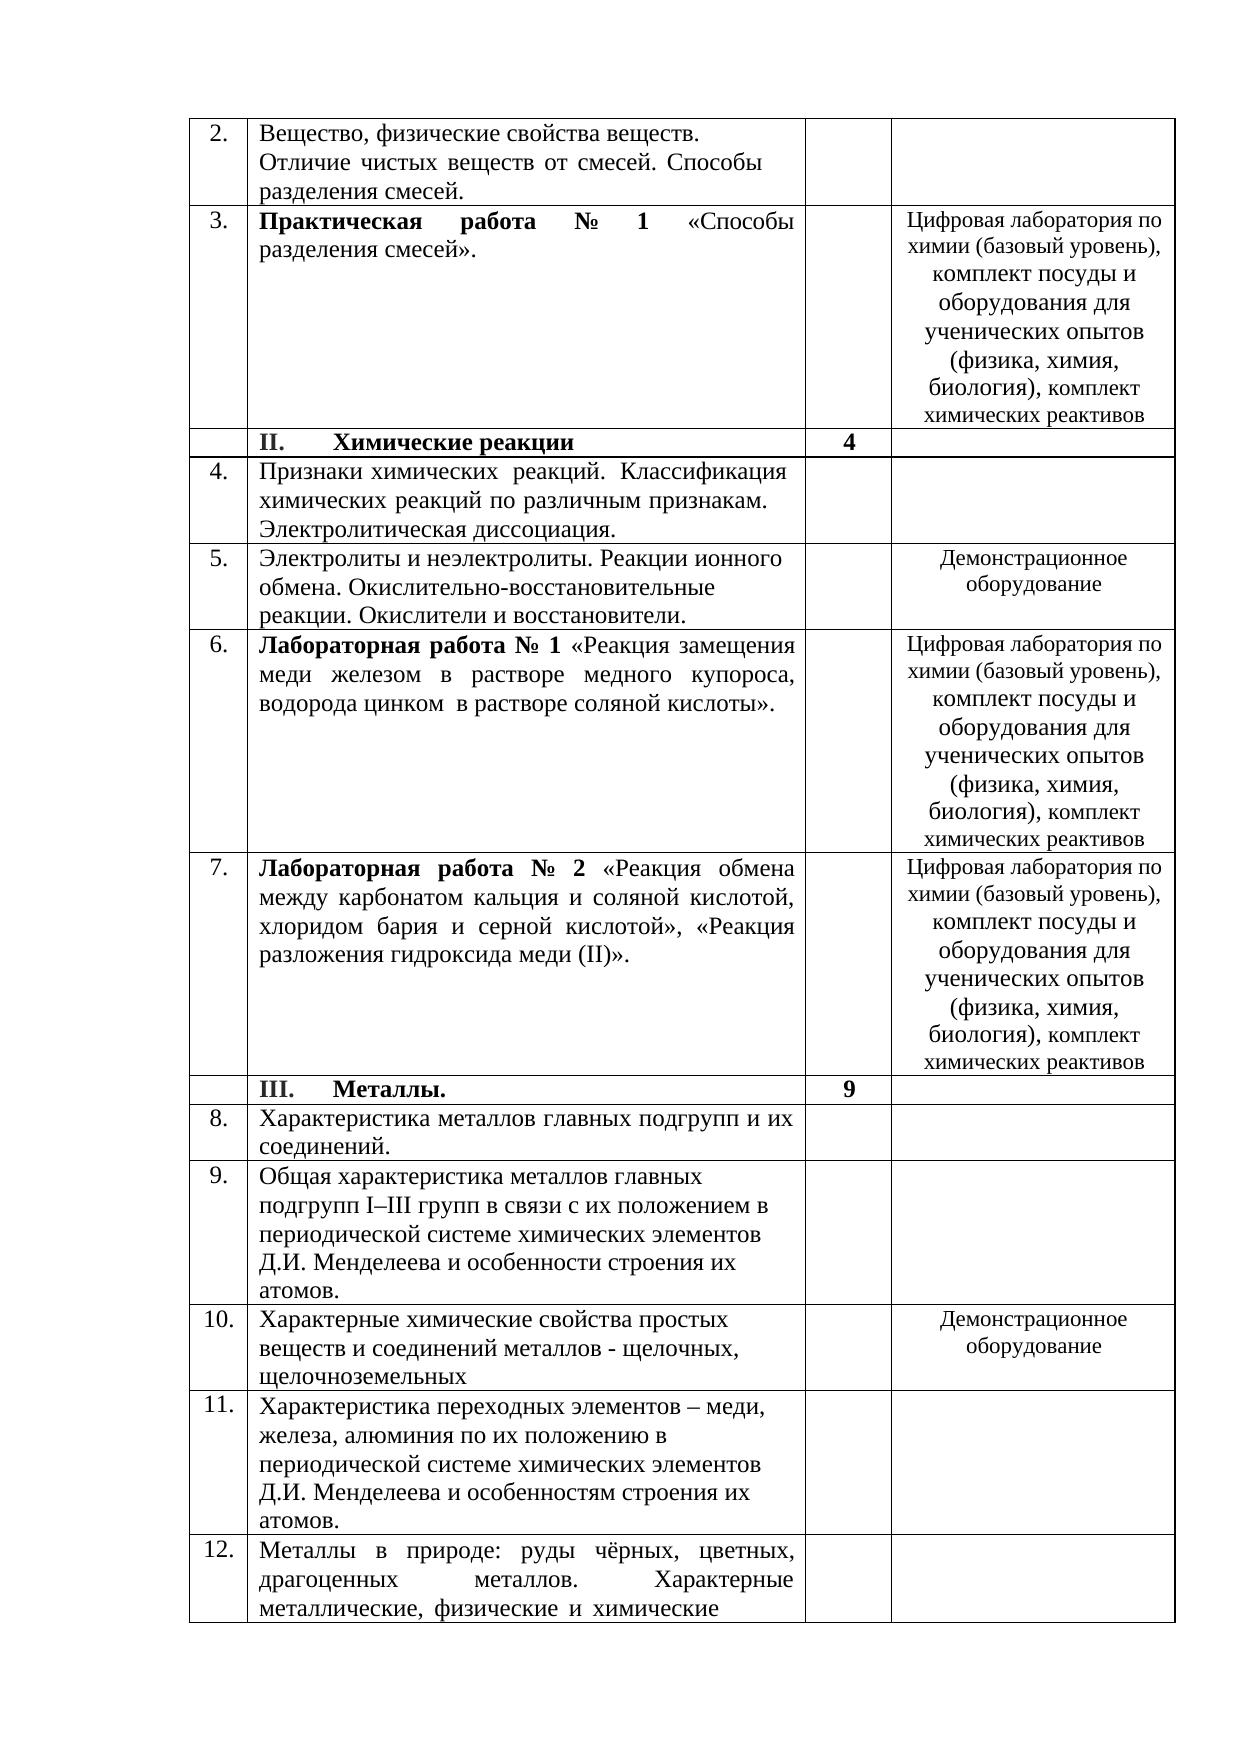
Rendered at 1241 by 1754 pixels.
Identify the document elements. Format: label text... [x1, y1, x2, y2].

table_cell [806, 1305, 891, 1390]
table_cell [248, 1535, 805, 1622]
table_cell [806, 1535, 891, 1622]
table_cell [892, 1105, 1174, 1160]
table_cell [806, 458, 891, 543]
table_cell Вещество, физические свойства веществ. Отличие чистых веществ от смесей. Способы разделения смесей. [248, 119, 805, 205]
table_cell Лабораторная работа № 1 «Реакция замещения меди железом в растворе медного купороса, водорода цинком в растворе соляной кислоты». [248, 630, 805, 852]
table_cell [892, 1535, 1174, 1622]
table_cell [892, 1076, 1174, 1104]
table_cell II. Химические реакции [248, 429, 805, 456]
table_cell [806, 853, 891, 1075]
table_cell [806, 1105, 891, 1160]
table_cell 12. [190, 1535, 247, 1622]
table_cell [806, 630, 891, 852]
table_cell [806, 1391, 891, 1534]
table_cell Цифровая лаборатория по химии (базовый уровень), комплект посуды и оборудования для ученических опытов (физика, химия, биология), комплект химических реактивов [892, 630, 1174, 852]
table_cell Характеристика металлов главных подгрупп и их соединений. [248, 1105, 805, 1160]
table_cell 10. [190, 1305, 247, 1390]
table_cell Электролиты и неэлектролиты. Реакции ионного обмена. Окислительно-восстановительные реакции. Окислители и восстановители. [248, 544, 805, 629]
table_cell Лабораторная работа № 2 «Реакция обмена между карбонатом кальция и соляной кислотой, хлоридом бария и серной кислотой», «Реакция разложения гидроксида меди (II)». [248, 853, 805, 1075]
table_cell 6. [190, 630, 247, 852]
table_cell 4. [190, 458, 247, 543]
table_cell Общая характеристика металлов главных подгрупп I–III групп в связи с их положением в периодической системе химических элементов Д.И. Менделеева и особенности строения их атомов. [248, 1161, 805, 1304]
table_cell 4 [806, 429, 891, 456]
table_cell 11. [190, 1391, 247, 1534]
table_cell [806, 206, 891, 428]
table_cell Демонстрационное оборудование [892, 1305, 1174, 1390]
table_cell Демонстрационное оборудование [892, 544, 1174, 629]
table_cell 8. [190, 1105, 247, 1160]
table_cell Практическая работа № 1 «Способы разделения смесей». [248, 206, 805, 428]
table_cell [892, 1161, 1174, 1304]
table_cell Цифровая лаборатория по химии (базовый уровень), комплект посуды и оборудования для ученических опытов (физика, химия, биология), комплект химических реактивов [892, 853, 1174, 1075]
table_cell [806, 544, 891, 629]
table_cell Признаки химических реакций. Классификация химических реакций по различным признакам. Электролитическая диссоциация. [248, 458, 805, 543]
table_cell 5. [190, 544, 247, 629]
table_cell [892, 119, 1174, 205]
table_cell 9. [190, 1161, 247, 1304]
table_cell III. Металлы. [248, 1076, 805, 1104]
table_cell [806, 119, 891, 205]
table_cell Характерные химические свойства простых веществ и соединений металлов - щелочных, щелочноземельных [248, 1305, 805, 1390]
table_cell [892, 458, 1174, 543]
table_cell [190, 429, 247, 456]
table_cell 9 [806, 1076, 891, 1104]
table_cell 3. [190, 206, 247, 428]
table_cell [892, 1391, 1174, 1534]
table_cell [190, 1076, 247, 1104]
table_cell Цифровая лаборатория по химии (базовый уровень), комплект посуды и оборудования для ученических опытов (физика, химия, биология), комплект химических реактивов [892, 206, 1174, 428]
table_cell [892, 429, 1174, 456]
table_cell Характеристика переходных элементов – меди, железа, алюминия по их положению в периодической системе химических элементов Д.И. Менделеева и особенностям строения их атомов. [248, 1391, 805, 1534]
table_cell 2. [190, 119, 247, 205]
table_cell [806, 1161, 891, 1304]
table_cell 7. [190, 853, 247, 1075]
